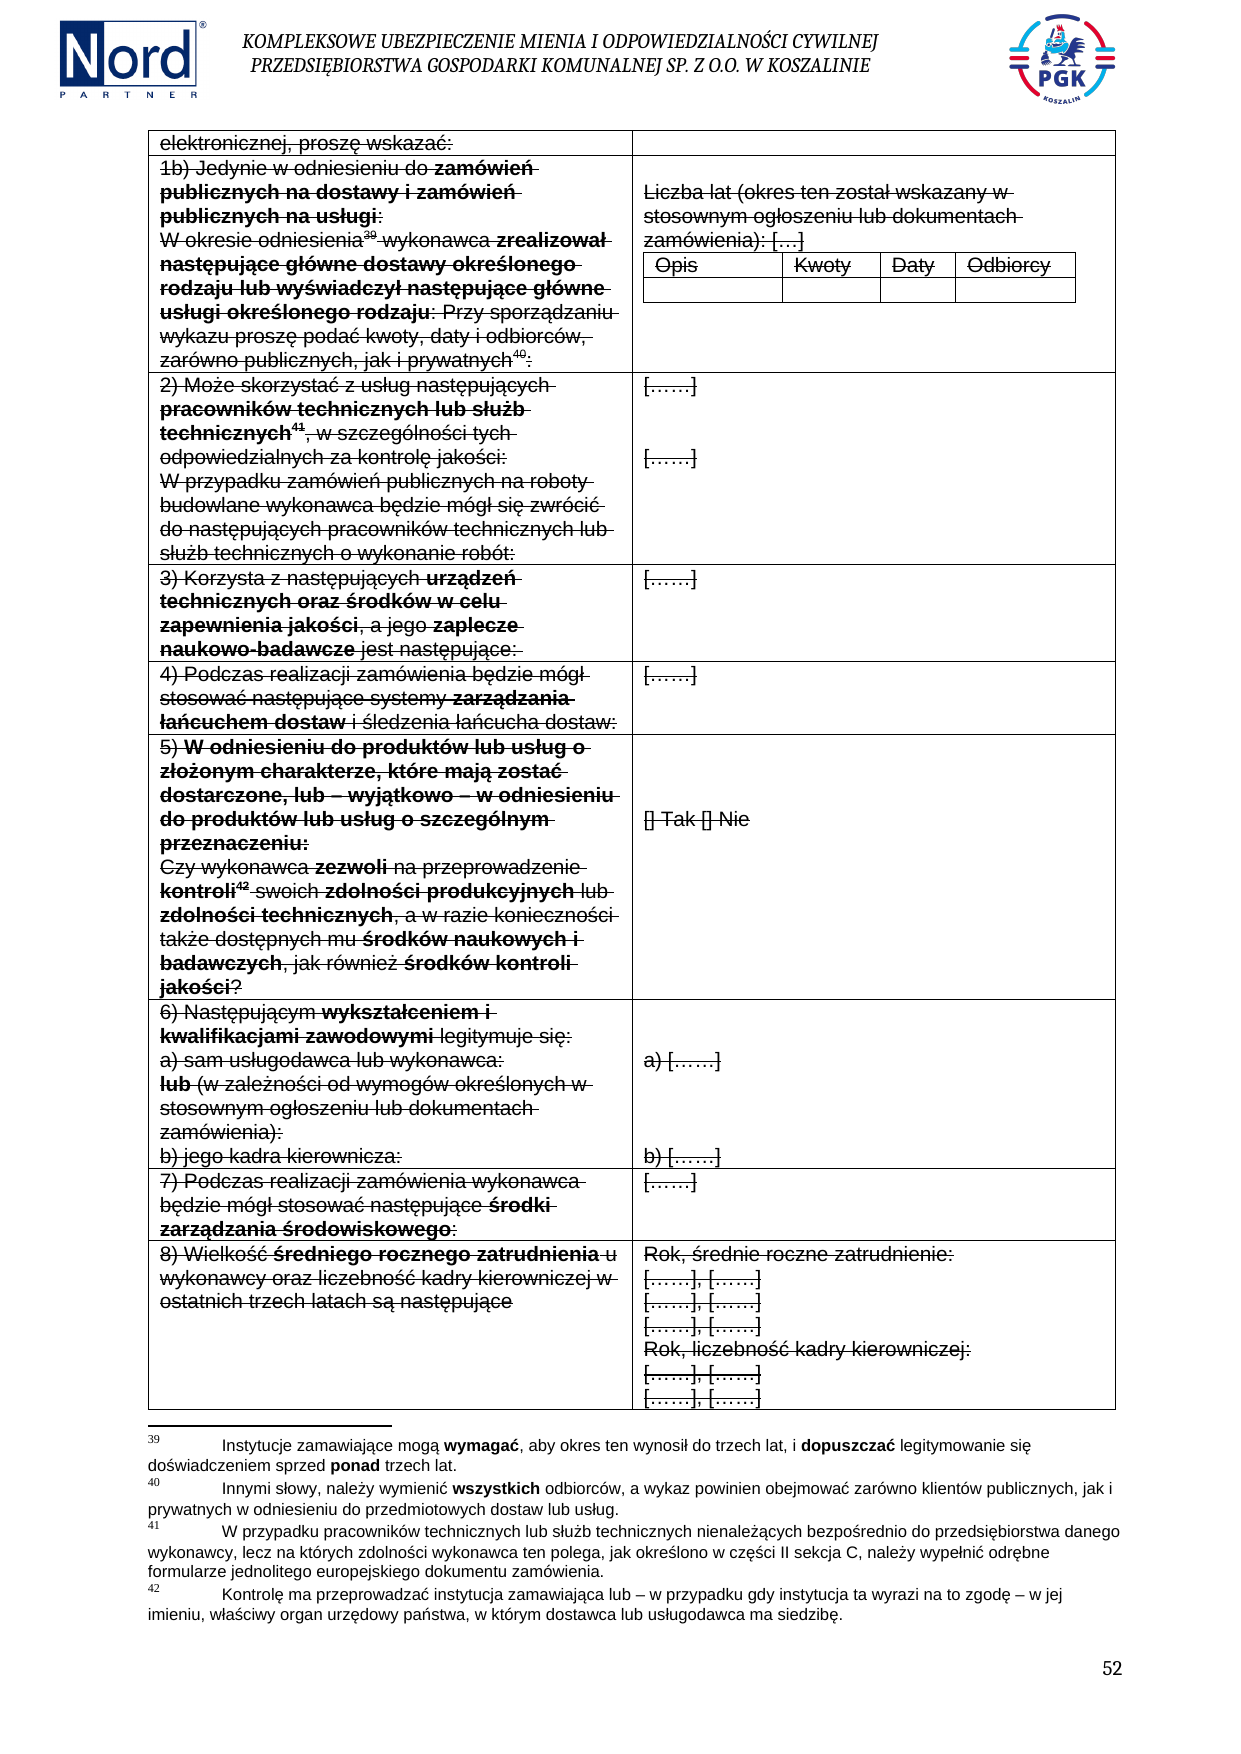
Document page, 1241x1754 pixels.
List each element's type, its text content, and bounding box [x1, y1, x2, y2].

table_cell 5) W odniesieniu do produktów lub usług o złożonym charakterze, które mają zostać dostarczone, lub – wyjątkowo – w odniesieniu do produktów lub usług o szczególnym przeznaczeniu: Czy wykonawca zezwoli na przeprowadzenie kontroli swoich zdolności produkcyjnych lub zdolności technicznych, a w razie konieczności także dostępnych mu środków naukowych i badawczych, jak również środków kontroli jakości? [149, 735, 632, 999]
table_cell 6) Następującym wykształceniem i kwalifikacjami zawodowymi legitymuje się: a) sam usługodawca lub wykonawca: lub (w zależności od wymogów określonych w stosownym ogłoszeniu lub dokumentach zamówienia): b) jego kadra kierownicza: [149, 1000, 632, 1167]
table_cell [149, 131, 632, 155]
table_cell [633, 1241, 1115, 1409]
picture [1007, 8, 1120, 108]
table_cell 1b) Jedynie w odniesieniu do zamówień publicznych na dostawy i zamówień publicznych na usługi: W okresie odniesienia wykonawca zrealizował następujące główne dostawy określonego rodzaju lub wyświadczył następujące główne usługi określonego rodzaju: Przy sporządzaniu wykazu proszę podać kwoty, daty i odbiorców, zarówno publicznych, jak i prywatnych: [149, 156, 632, 372]
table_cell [149, 1241, 632, 1409]
table_cell [……] [633, 1169, 1115, 1240]
table_cell 2) Może skorzystać z usług następujących pracowników technicznych lub służb technicznych, w szczególności tych odpowiedzialnych za kontrolę jakości: W przypadku zamówień publicznych na roboty budowlane wykonawca będzie mógł się zwrócić do następujących pracowników technicznych lub służb technicznych o wykonanie robót: [149, 373, 632, 564]
table_cell [] Tak [] Nie [633, 735, 1115, 999]
table_cell 4) Podczas realizacji zamówienia będzie mógł stosować następujące systemy zarządzania łańcuchem dostaw i śledzenia łańcucha dostaw: [149, 662, 632, 734]
table_cell [……] [633, 565, 1115, 661]
table_cell Liczba lat (okres ten został wskazany w stosownym ogłoszeniu lub dokumentach zamówienia): […] [633, 156, 1115, 372]
table_cell 7) Podczas realizacji zamówienia wykonawca będzie mógł stosować następujące środki zarządzania środowiskowego: [149, 1169, 632, 1240]
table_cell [633, 131, 1115, 155]
table_cell [……] [……] [633, 373, 1115, 564]
table_cell 3) Korzysta z następujących urządzeń technicznych oraz środków w celu zapewnienia jakości, a jego zaplecze naukowo-badawcze jest następujące: [149, 565, 632, 661]
table_cell [……] [633, 662, 1115, 734]
picture [53, 18, 210, 100]
table_cell a) [……] b) [……] [633, 1000, 1115, 1167]
